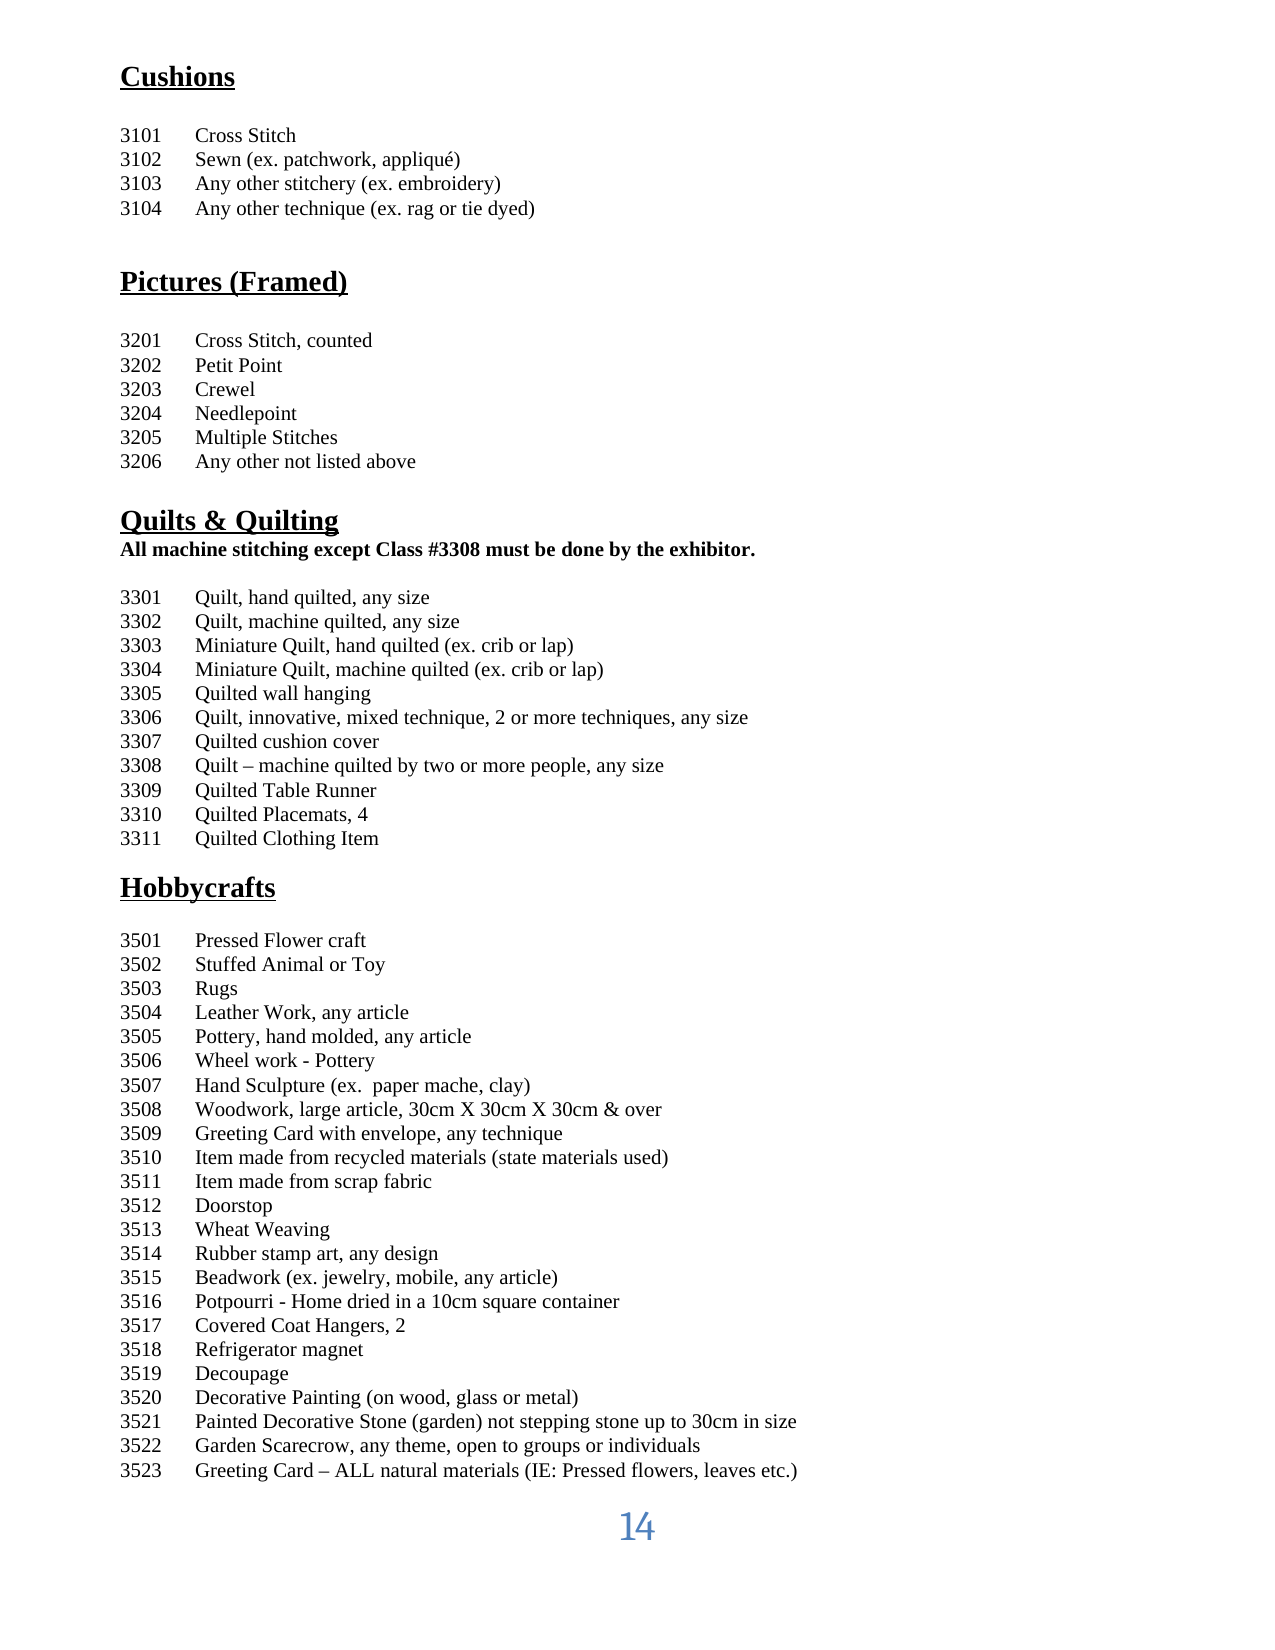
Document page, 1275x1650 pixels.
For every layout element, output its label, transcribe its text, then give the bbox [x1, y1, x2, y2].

text All machine stitching except Class #3308 must be done by the exhibitor. [120, 537, 1155, 561]
list Quilt, machine quilted, any size [120, 609, 1155, 633]
list Item made from scrap fabric [120, 1169, 1155, 1193]
list Potpourri - Home dried in a 10cm square container [120, 1289, 1155, 1313]
list Greeting Card – ALL natural materials (IE: Pressed flowers, leaves etc.) [120, 1457, 1155, 1482]
list Needlepoint [120, 401, 1155, 425]
list Any other stitchery (ex. embroidery) [120, 171, 1155, 195]
list Quilted cushion cover [120, 729, 1155, 753]
subtitle Hobbycrafts [120, 871, 1155, 904]
list Beadwork (ex. jewelry, mobile, any article) [120, 1265, 1155, 1289]
list Stuffed Animal or Toy [120, 952, 1155, 976]
list Any other technique (ex. rag or tie dyed) [120, 195, 1155, 219]
list Quilt, innovative, mixed technique, 2 or more techniques, any size [120, 705, 1155, 729]
list Quilt, hand quilted, any size [120, 585, 1155, 609]
list Wheel work - Pottery [120, 1048, 1155, 1072]
list Petit Point [120, 352, 1155, 377]
list Quilted Clothing Item [120, 826, 1155, 850]
list Wheat Weaving [120, 1217, 1155, 1241]
list Woodwork, large article, 30cm X 30cm X 30cm & over [120, 1097, 1155, 1121]
text Quilts & Quilting [120, 503, 1155, 537]
list Garden Scarecrow, any theme, open to groups or individuals [120, 1433, 1155, 1457]
list Sewn (ex. patchwork, appliqué) [120, 147, 1155, 171]
list Refrigerator magnet [120, 1337, 1155, 1361]
list Decoupage [120, 1361, 1155, 1385]
list Quilt – machine quilted by two or more people, any size [120, 753, 1155, 777]
list Any other not listed above [120, 449, 1155, 473]
list Covered Coat Hangers, 2 [120, 1313, 1155, 1337]
list Rugs [120, 976, 1155, 1000]
list Pottery, hand molded, any article [120, 1024, 1155, 1048]
list Rubber stamp art, any design [120, 1241, 1155, 1265]
list Painted Decorative Stone (garden) not stepping stone up to 30cm in size [120, 1409, 1155, 1433]
list Cross Stitch, counted [120, 328, 1155, 352]
list Decorative Painting (on wood, glass or metal) [120, 1385, 1155, 1409]
list Leather Work, any article [120, 1000, 1155, 1024]
list Crewel [120, 377, 1155, 401]
list Doorstop [120, 1193, 1155, 1217]
subtitle Cushions [120, 59, 1155, 93]
list Quilted Table Runner [120, 777, 1155, 802]
list Miniature Quilt, machine quilted (ex. crib or lap) [120, 657, 1155, 681]
list Multiple Stitches [120, 425, 1155, 449]
list Greeting Card with envelope, any technique [120, 1121, 1155, 1145]
list Quilted Placemats, 4 [120, 802, 1155, 826]
list Quilted wall hanging [120, 681, 1155, 705]
list Hand Sculpture (ex. paper mache, clay) [120, 1072, 1155, 1097]
list Item made from recycled materials (state materials used) [120, 1145, 1155, 1169]
list Pressed Flower craft [120, 928, 1155, 952]
subtitle Pictures (Framed) [120, 264, 1155, 298]
list Miniature Quilt, hand quilted (ex. crib or lap) [120, 633, 1155, 657]
list Cross Stitch [120, 123, 1155, 147]
